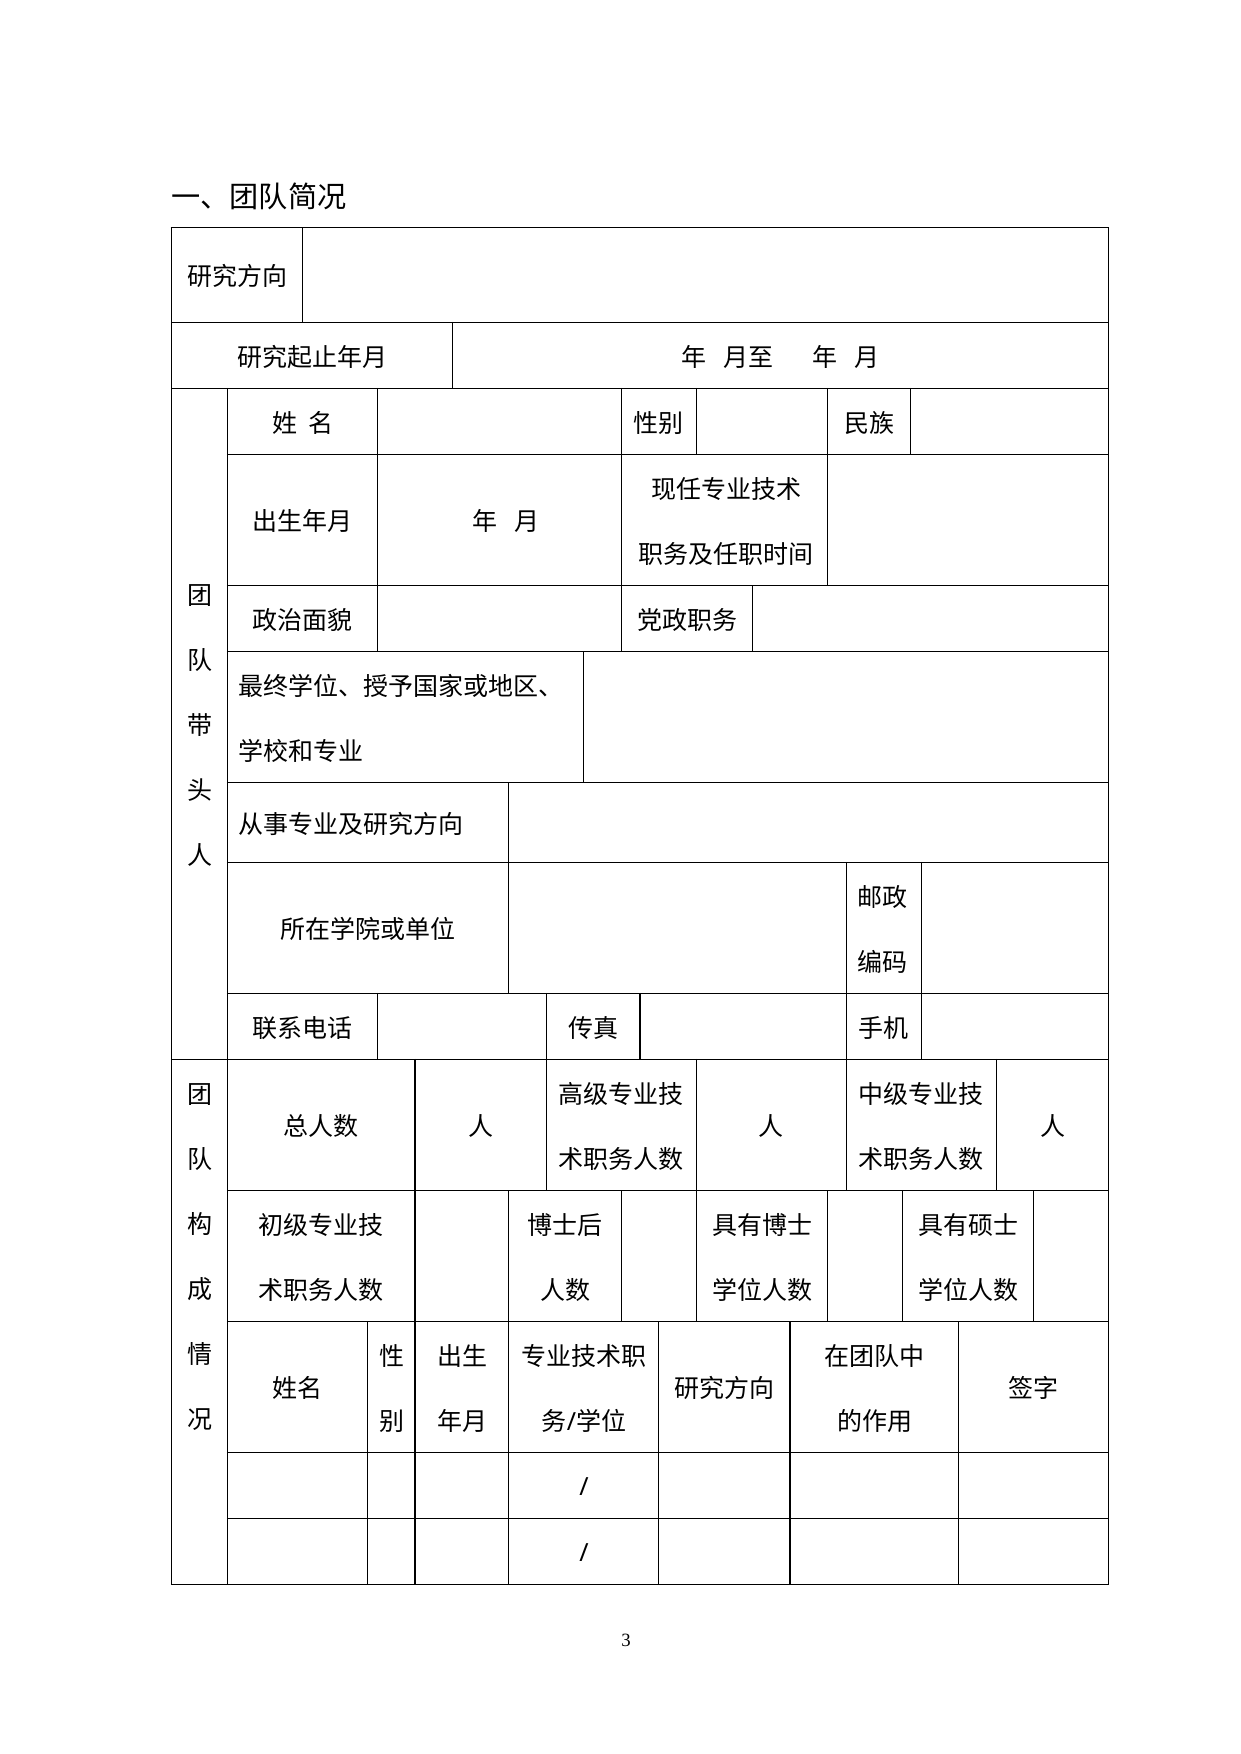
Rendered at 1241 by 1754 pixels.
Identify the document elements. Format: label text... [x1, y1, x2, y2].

table_cell 政治面貌 [228, 586, 377, 651]
table_cell [791, 1453, 958, 1518]
table_cell 联系电话 [228, 994, 377, 1059]
table_cell 年 月 [378, 455, 621, 585]
table_header 研究方向 [172, 228, 302, 322]
table_cell 具有博士 学位人数 [697, 1191, 827, 1321]
table_cell 所在学院或单位 [228, 863, 508, 993]
table_cell 团 队 构 成 情 况 [172, 1060, 227, 1584]
table_cell [509, 863, 846, 993]
table_cell [791, 1519, 958, 1584]
table_cell 党政职务 [622, 586, 752, 651]
table_cell [584, 652, 1108, 782]
table_cell / [509, 1519, 658, 1584]
table_cell 姓 名 [228, 389, 377, 454]
table_cell [368, 1519, 414, 1584]
table_cell [368, 1453, 414, 1518]
table_cell 初级专业技 术职务人数 [228, 1191, 414, 1321]
table_cell [922, 863, 1108, 993]
table_cell 人 [697, 1060, 846, 1190]
table_cell [509, 783, 1108, 862]
table_cell [1034, 1191, 1108, 1321]
table_cell 人 [416, 1060, 546, 1190]
table_cell 总人数 [228, 1060, 414, 1190]
table_cell 性别 [368, 1322, 414, 1452]
table_cell 姓名 [228, 1322, 367, 1452]
table_cell [416, 1453, 508, 1518]
table_cell [659, 1453, 789, 1518]
table_cell [416, 1191, 508, 1321]
table_cell [753, 586, 1108, 651]
table_cell 人 [997, 1060, 1108, 1190]
text 一、团队简况 [171, 162, 1081, 227]
table_cell [922, 994, 1108, 1059]
table_cell 团 队 带 头 人 [172, 389, 227, 1059]
table_cell [828, 1191, 902, 1321]
table_header [303, 228, 1108, 322]
table_cell 最终学位、授予国家或地区、学校和专业 [228, 652, 583, 782]
table_cell 高级专业技 术职务人数 [547, 1060, 696, 1190]
table_cell [228, 1519, 367, 1584]
table_cell [378, 389, 621, 454]
table_cell 博士后 人数 [509, 1191, 621, 1321]
table_cell [911, 389, 1108, 454]
table_cell [416, 1519, 508, 1584]
table_cell 研究方向 [659, 1322, 789, 1452]
table_cell [622, 1191, 696, 1321]
table_cell [378, 586, 621, 651]
table_cell 民族 [828, 389, 910, 454]
table_cell 签字 [959, 1322, 1108, 1452]
table_cell [228, 1453, 367, 1518]
table_cell 研究起止年月 [172, 323, 452, 388]
table_cell [697, 389, 827, 454]
table_cell [659, 1519, 789, 1584]
table_cell 邮政 编码 [847, 863, 921, 993]
table_cell 年 月至 年 月 [453, 323, 1108, 388]
table_cell 现任专业技术 职务及任职时间 [622, 455, 827, 585]
table_cell [641, 994, 846, 1059]
table_cell 具有硕士学位人数 [903, 1191, 1033, 1321]
table_cell 在团队中 的作用 [791, 1322, 958, 1452]
table_cell 性别 [622, 389, 696, 454]
table_cell [959, 1453, 1108, 1518]
table_cell 从事专业及研究方向 [228, 783, 508, 862]
table_cell [378, 994, 546, 1059]
table_cell 出生年月 [228, 455, 377, 585]
table_cell 出生 年月 [416, 1322, 508, 1452]
table_cell [828, 455, 1108, 585]
table_cell 专业技术职务/学位 [509, 1322, 658, 1452]
table_cell / [509, 1453, 658, 1518]
table_cell 中级专业技术职务人数 [847, 1060, 996, 1190]
table_cell 传真 [547, 994, 639, 1059]
table_cell 手机 [847, 994, 921, 1059]
table_cell [959, 1519, 1108, 1584]
